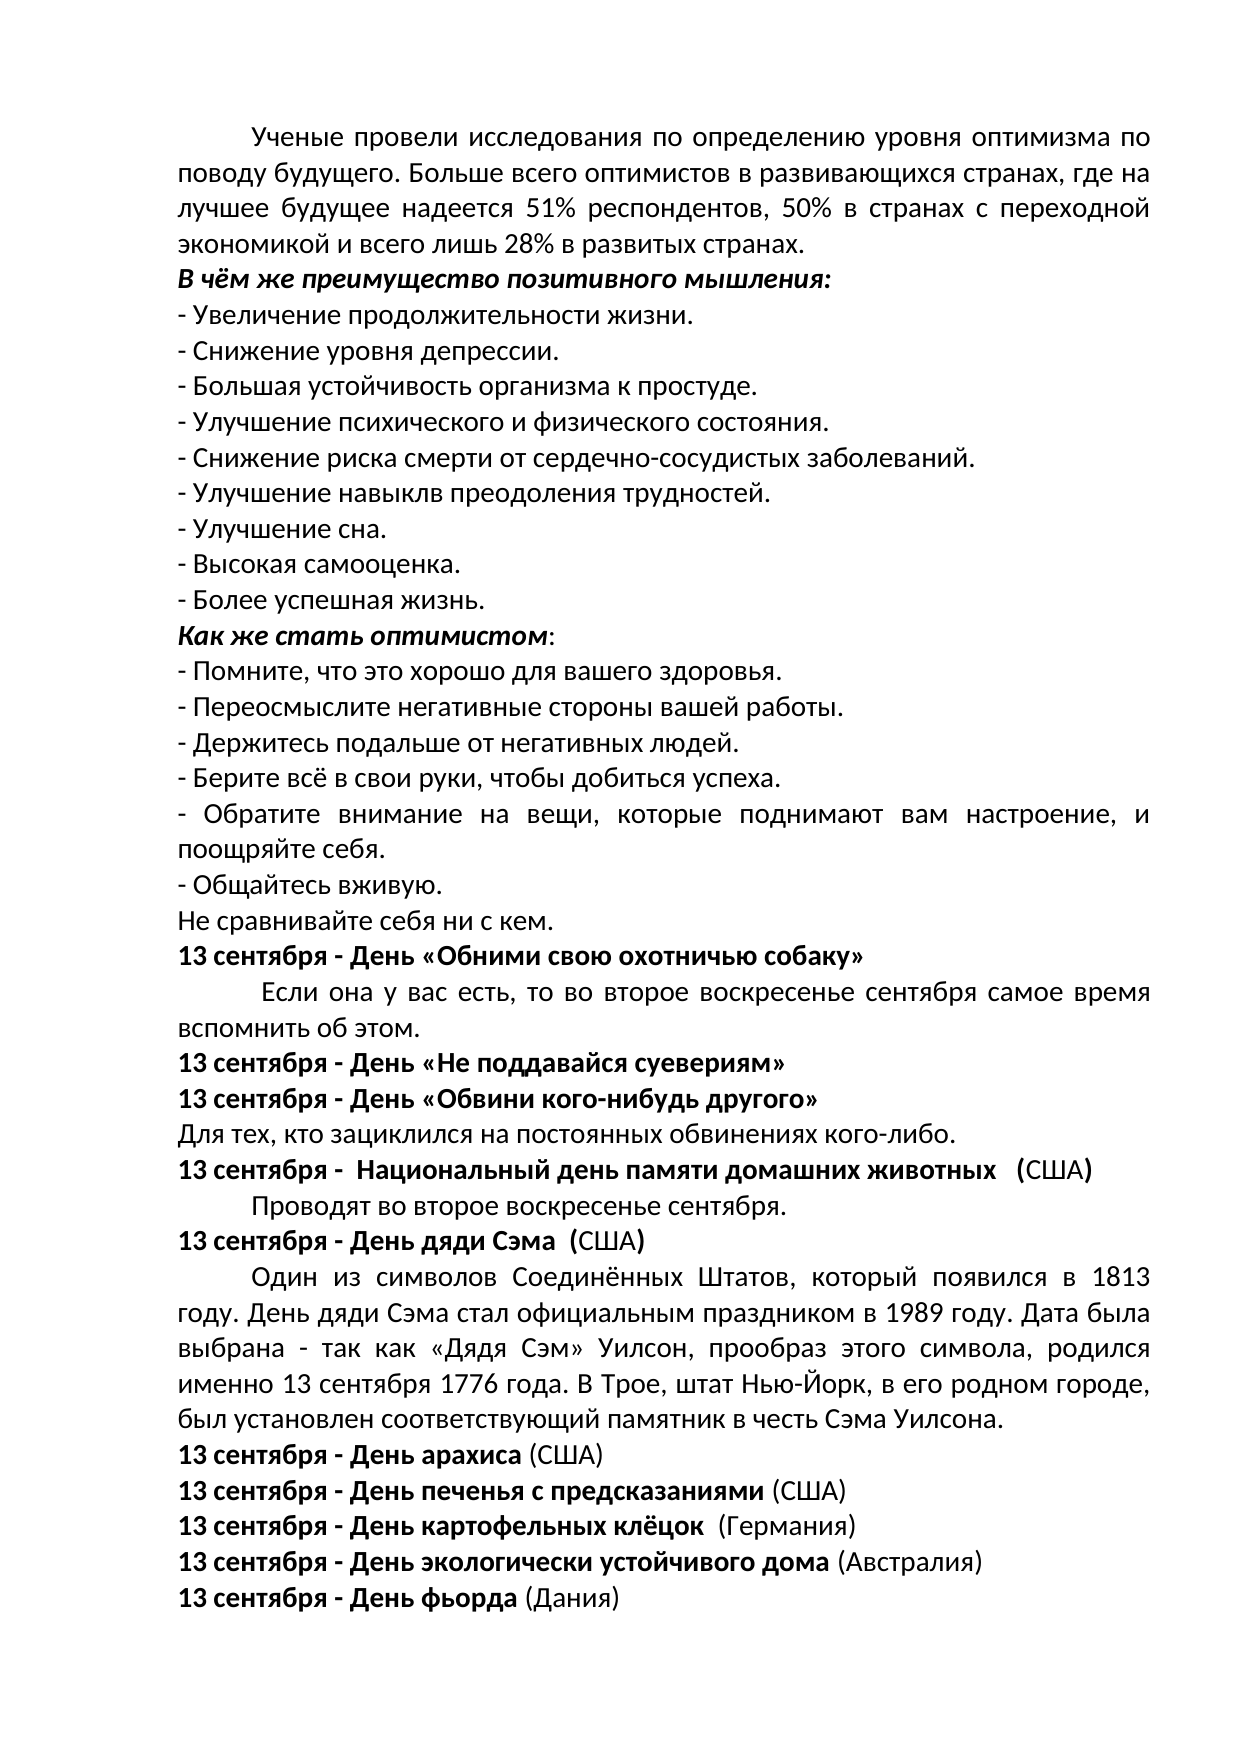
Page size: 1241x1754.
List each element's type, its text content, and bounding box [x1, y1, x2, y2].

text - Обратите внимание на вещи, которые поднимают вам настроение, и поощряйте себя. [177, 795, 1152, 866]
text - Улучшение психического и физического состояния. [177, 403, 1152, 439]
text Проводят во второе воскресенье сентября. [177, 1187, 1152, 1222]
text В чём же преимущество позитивного мышления: [177, 261, 1152, 296]
text Для тех, кто зациклился на постоянных обвинениях кого-либо. [177, 1116, 1152, 1151]
text - Более успешная жизнь. [177, 581, 1152, 617]
text - Держитесь подальше от негативных людей. [177, 724, 1152, 759]
text - Высокая самооценка. [177, 546, 1152, 581]
text Как же стать оптимистом: [177, 617, 1152, 652]
text - Снижение уровня депрессии. [177, 332, 1152, 367]
text 13 сентября - День «Не поддавайся суевериям» [177, 1044, 1152, 1080]
text - Увеличение продолжительности жизни. [177, 296, 1152, 332]
text - Большая устойчивость организма к простуде. [177, 367, 1152, 403]
text 13 сентября - День арахиса (США) [177, 1436, 1152, 1472]
text 13 сентября - Национальный день памяти домашних животных (США) [177, 1151, 1152, 1187]
text Ученые провели исследования по определению уровня оптимизма по поводу будущего. Больше всего оптимистов в развивающихся странах, где на лучшее будущее надеется 51% респондентов, 50% в странах с переходной экономикой и всего лишь 28% в развитых странах. [177, 118, 1152, 261]
text - Помните, что это хорошо для вашего здоровья. [177, 652, 1152, 688]
text - Улучшение сна. [177, 510, 1152, 546]
text 13 сентября - День картофельных клёцок (Германия) [177, 1507, 1152, 1543]
text Не сравнивайте себя ни с кем. [177, 902, 1152, 937]
text 13 сентября - День «Обними свою охотничью собаку» [177, 937, 1152, 973]
text - Снижение риска смерти от сердечно-сосудистых заболеваний. [177, 439, 1152, 474]
text - Берите всё в свои руки, чтобы добиться успеха. [177, 759, 1152, 795]
text 13 сентября - День печенья с предсказаниями (США) [177, 1472, 1152, 1507]
text 13 сентября - День «Обвини кого-нибудь другого» [177, 1080, 1152, 1116]
text - Общайтесь вживую. [177, 866, 1152, 902]
text 13 сентября - День экологически устойчивого дома (Австралия) [177, 1543, 1152, 1579]
text - Улучшение навыклв преодоления трудностей. [177, 474, 1152, 510]
text 13 сентября - День дяди Сэма (США) [177, 1222, 1152, 1258]
text - Переосмыслите негативные стороны вашей работы. [177, 688, 1152, 724]
text 13 сентября - День фьорда (Дания) [177, 1579, 1152, 1614]
text Один из символов Соединённых Штатов, который появился в 1813 году. День дяди Сэма стал официальным праздником в 1989 году. Дата была выбрана - так как «Дядя Сэм» Уилсон, прообраз этого символа, родился именно 13 сентября 1776 года. В Трое, штат Нью-Йорк, в его родном городе, был установлен соответствующий памятник в честь Сэма Уилсона. [177, 1258, 1152, 1436]
text Если она у вас есть, то во второе воскресенье сентября самое время вспомнить об этом. [177, 973, 1152, 1044]
